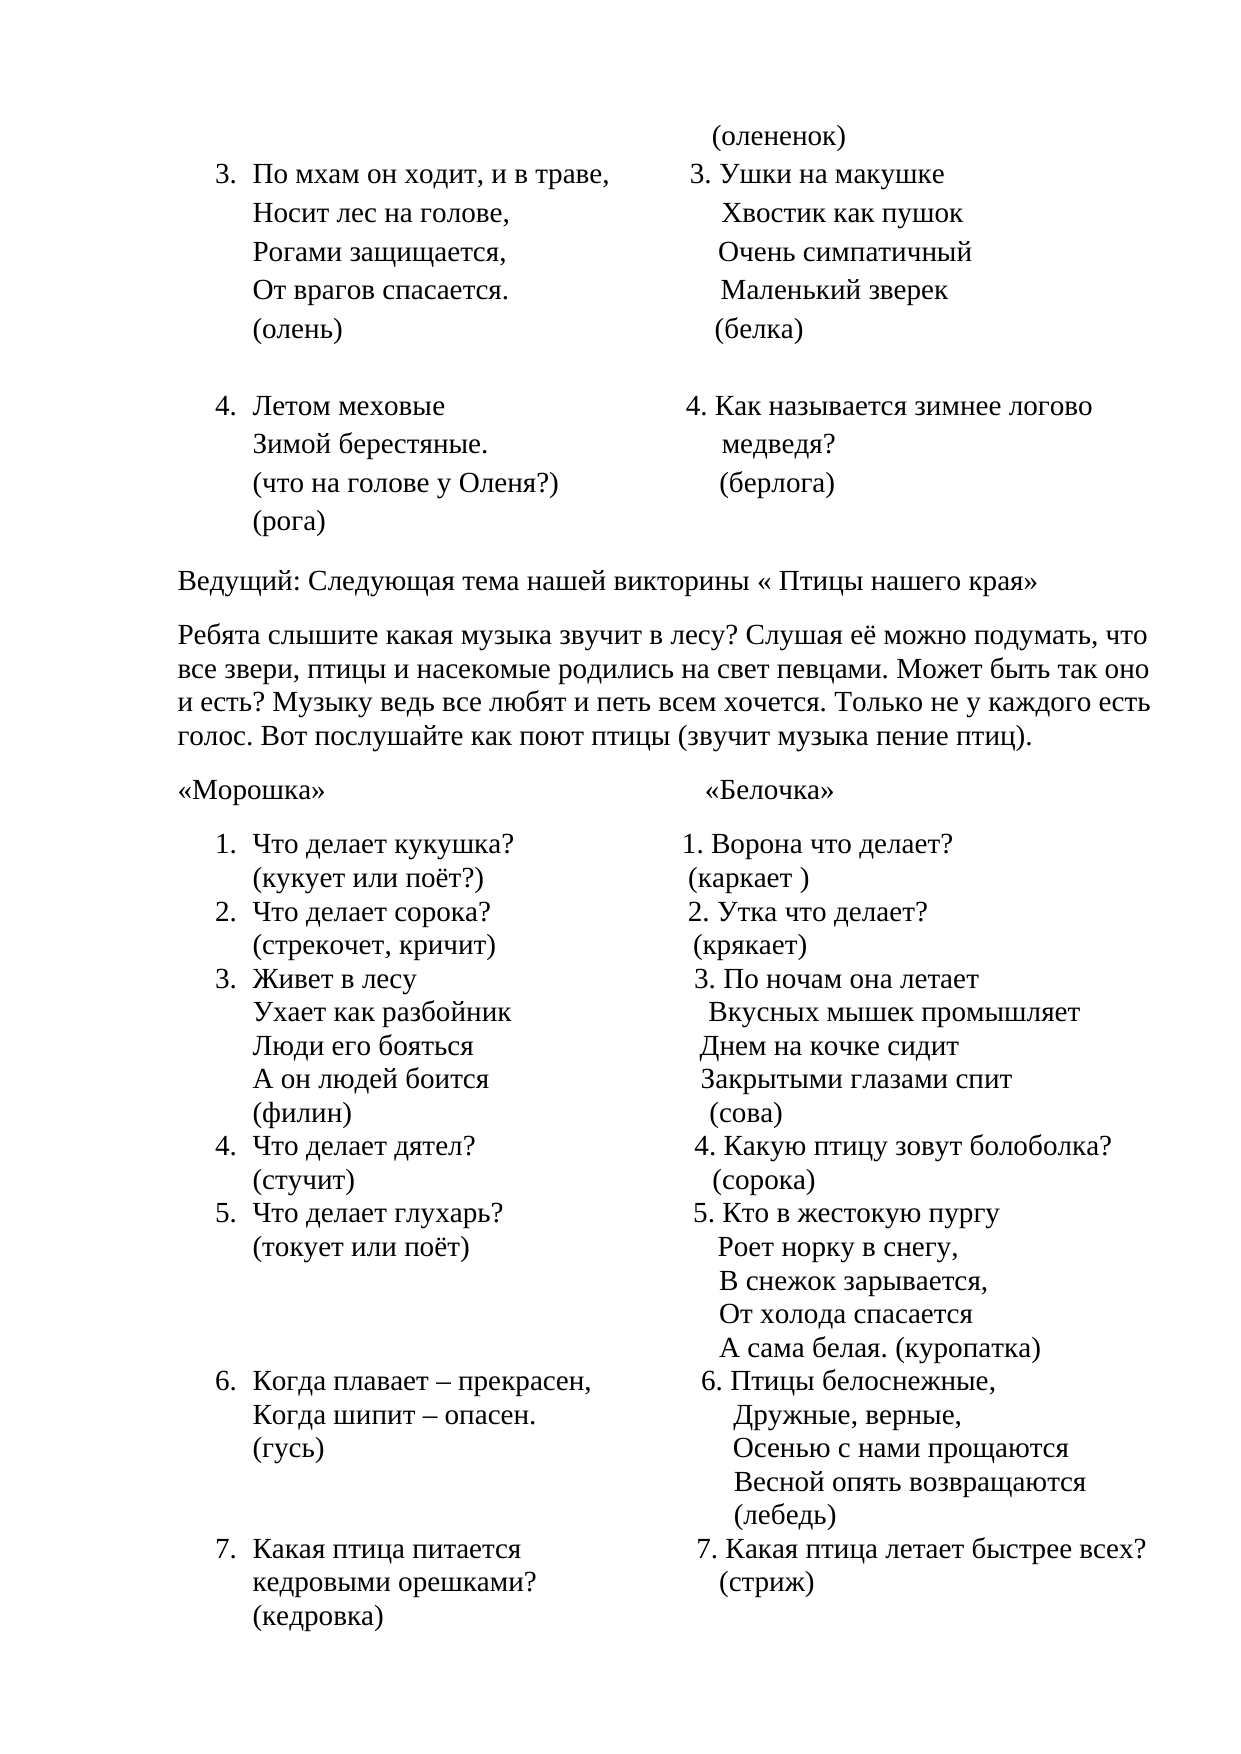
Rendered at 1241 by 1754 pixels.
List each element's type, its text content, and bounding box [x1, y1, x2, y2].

list (кукует или поёт?) (каркает ) [252, 860, 1152, 894]
list (филин) (сова) [252, 1095, 1152, 1128]
text Ребята слышите какая музыка звучит в лесу? Слушая её можно подумать, что все звери, птицы и насекомые родились на свет певцами. Может быть так оно и есть? Музыку ведь все любят и петь всем хочется. Только не у каждого есть голос. Вот послушайте как поют птицы (звучит музыка пение птиц). [177, 617, 1152, 751]
list (лебедь) [252, 1497, 1152, 1531]
list Живет в лесу 3. По ночам она летает [215, 961, 1152, 994]
list (что на голове у Оленя?) (берлога) [252, 465, 1152, 498]
list (стучит) (сорока) [252, 1162, 1152, 1196]
list Рогами защищается, Очень симпатичный [252, 234, 1152, 267]
list (токует или поёт) Роет норку в снегу, [252, 1229, 1152, 1263]
list Что делает сорока? 2. Утка что делает? [215, 894, 1152, 927]
list Зимой берестяные. медведя? [252, 426, 1152, 460]
list Что делает кукушка? 1. Ворона что делает? [215, 827, 1152, 860]
list По мхам он ходит, и в траве, 3. Ушки на макушке [215, 157, 1152, 190]
list (стрекочет, кричит) (крякает) [252, 927, 1152, 961]
list Летом меховые 4. Как называется зимнее логово [215, 388, 1152, 421]
list Ухает как разбойник Вкусных мышек промышляет [252, 994, 1152, 1028]
list (рога) [252, 503, 1152, 537]
list (олененок) [252, 118, 1152, 152]
list кедровыми орешками? (стриж) [252, 1564, 1152, 1598]
list Что делает дятел? 4. Какую птицу зовут болоболка? [215, 1128, 1152, 1162]
list Люди его бояться Днем на кочке сидит [252, 1028, 1152, 1061]
list Когда плавает – прекрасен, 6. Птицы белоснежные, [215, 1363, 1152, 1397]
list Когда шипит – опасен. Дружные, верные, [252, 1397, 1152, 1430]
text Ведущий: Следующая тема нашей викторины « Птицы нашего края» [177, 563, 1152, 596]
text «Морошка» «Белочка» [177, 772, 1152, 806]
list А он людей боится Закрытыми глазами спит [252, 1061, 1152, 1095]
list (олень) (белка) [252, 311, 1152, 344]
list От холода спасается [252, 1296, 1152, 1330]
list Что делает глухарь? 5. Кто в жестокую пургу [215, 1196, 1152, 1229]
list (кедровка) [252, 1598, 1152, 1632]
list Носит лес на голове, Хвостик как пушок [252, 195, 1152, 229]
list От врагов спасается. Маленький зверек [252, 272, 1152, 306]
list В снежок зарывается, [252, 1263, 1152, 1296]
list Весной опять возвращаются [252, 1464, 1152, 1497]
list А сама белая. (куропатка) [252, 1330, 1152, 1363]
list (гусь) Осенью с нами прощаются [252, 1430, 1152, 1464]
list Какая птица питается 7. Какая птица летает быстрее всех? [215, 1531, 1152, 1564]
